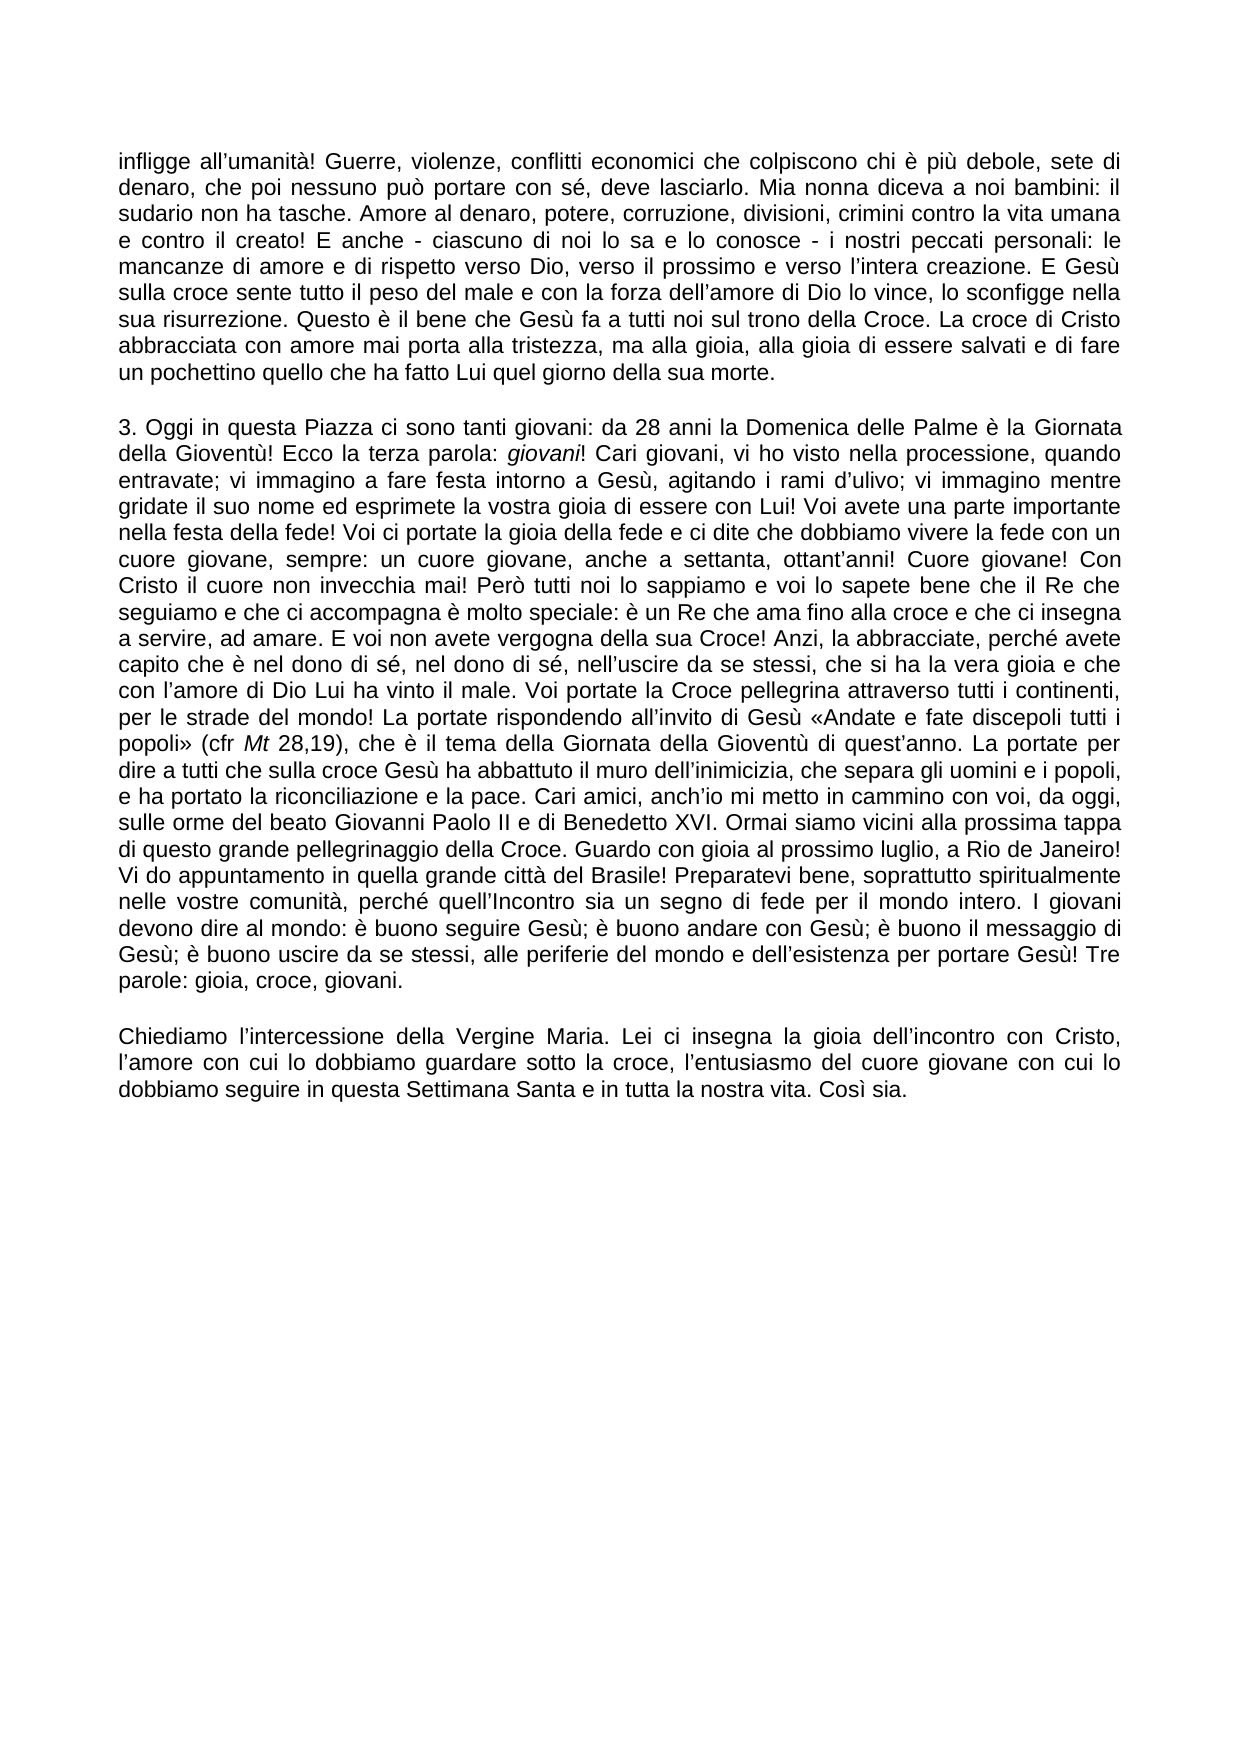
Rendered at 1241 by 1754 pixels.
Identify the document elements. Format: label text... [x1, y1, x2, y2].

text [118, 148, 1122, 385]
text Chiediamo l’intercessione della Vergine Maria. Lei ci insegna la gioia dell’incontro con Cristo, l’amore con cui lo dobbiamo guardare sotto la croce, l’entusiasmo del cuore giovane con cui lo dobbiamo seguire in questa Settimana Santa e in tutta la nostra vita. Così sia. [118, 1023, 1122, 1102]
text 3. Oggi in questa Piazza ci sono tanti giovani: da 28 anni la Domenica delle Palme è la Giornata della Gioventù! Ecco la terza parola: giovani! Cari giovani, vi ho visto nella processione, quando entravate; vi immagino a fare festa intorno a Gesù, agitando i rami d’ulivo; vi immagino mentre gridate il suo nome ed esprimete la vostra gioia di essere con Lui! Voi avete una parte importante nella festa della fede! Voi ci portate la gioia della fede e ci dite che dobbiamo vivere la fede con un cuore giovane, sempre: un cuore giovane, anche a settanta, ottant’anni! Cuore giovane! Con Cristo il cuore non invecchia mai! Però tutti noi lo sappiamo e voi lo sapete bene che il Re che seguiamo e che ci accompagna è molto speciale: è un Re che ama fino alla croce e che ci insegna a servire, ad amare. E voi non avete vergogna della sua Croce! Anzi, la abbracciate, perché avete capito che è nel dono di sé, nel dono di sé, nell’uscire da se stessi, che si ha la vera gioia e che con l’amore di Dio Lui ha vinto il male. Voi portate la Croce pellegrina attraverso tutti i continenti, per le strade del mondo! La portate rispondendo all’invito di Gesù «Andate e fate discepoli tutti i popoli» (cfr Mt 28,19), che è il tema della Giornata della Gioventù di quest’anno. La portate per dire a tutti che sulla croce Gesù ha abbattuto il muro dell’inimicizia, che separa gli uomini e i popoli, e ha portato la riconciliazione e la pace. Cari amici, anch’io mi metto in cammino con voi, da oggi, sulle orme del beato Giovanni Paolo II e di Benedetto XVI. Ormai siamo vicini alla prossima tappa di questo grande pellegrinaggio della Croce. Guardo con gioia al prossimo luglio, a Rio de Janeiro! Vi do appuntamento in quella grande città del Brasile! Preparatevi bene, soprattutto spiritualmente nelle vostre comunità, perché quell’Incontro sia un segno di fede per il mondo intero. I giovani devono dire al mondo: è buono seguire Gesù; è buono andare con Gesù; è buono il messaggio di Gesù; è buono uscire da se stessi, alle periferie del mondo e dell’esistenza per portare Gesù! Tre parole: gioia, croce, giovani. [118, 414, 1122, 994]
